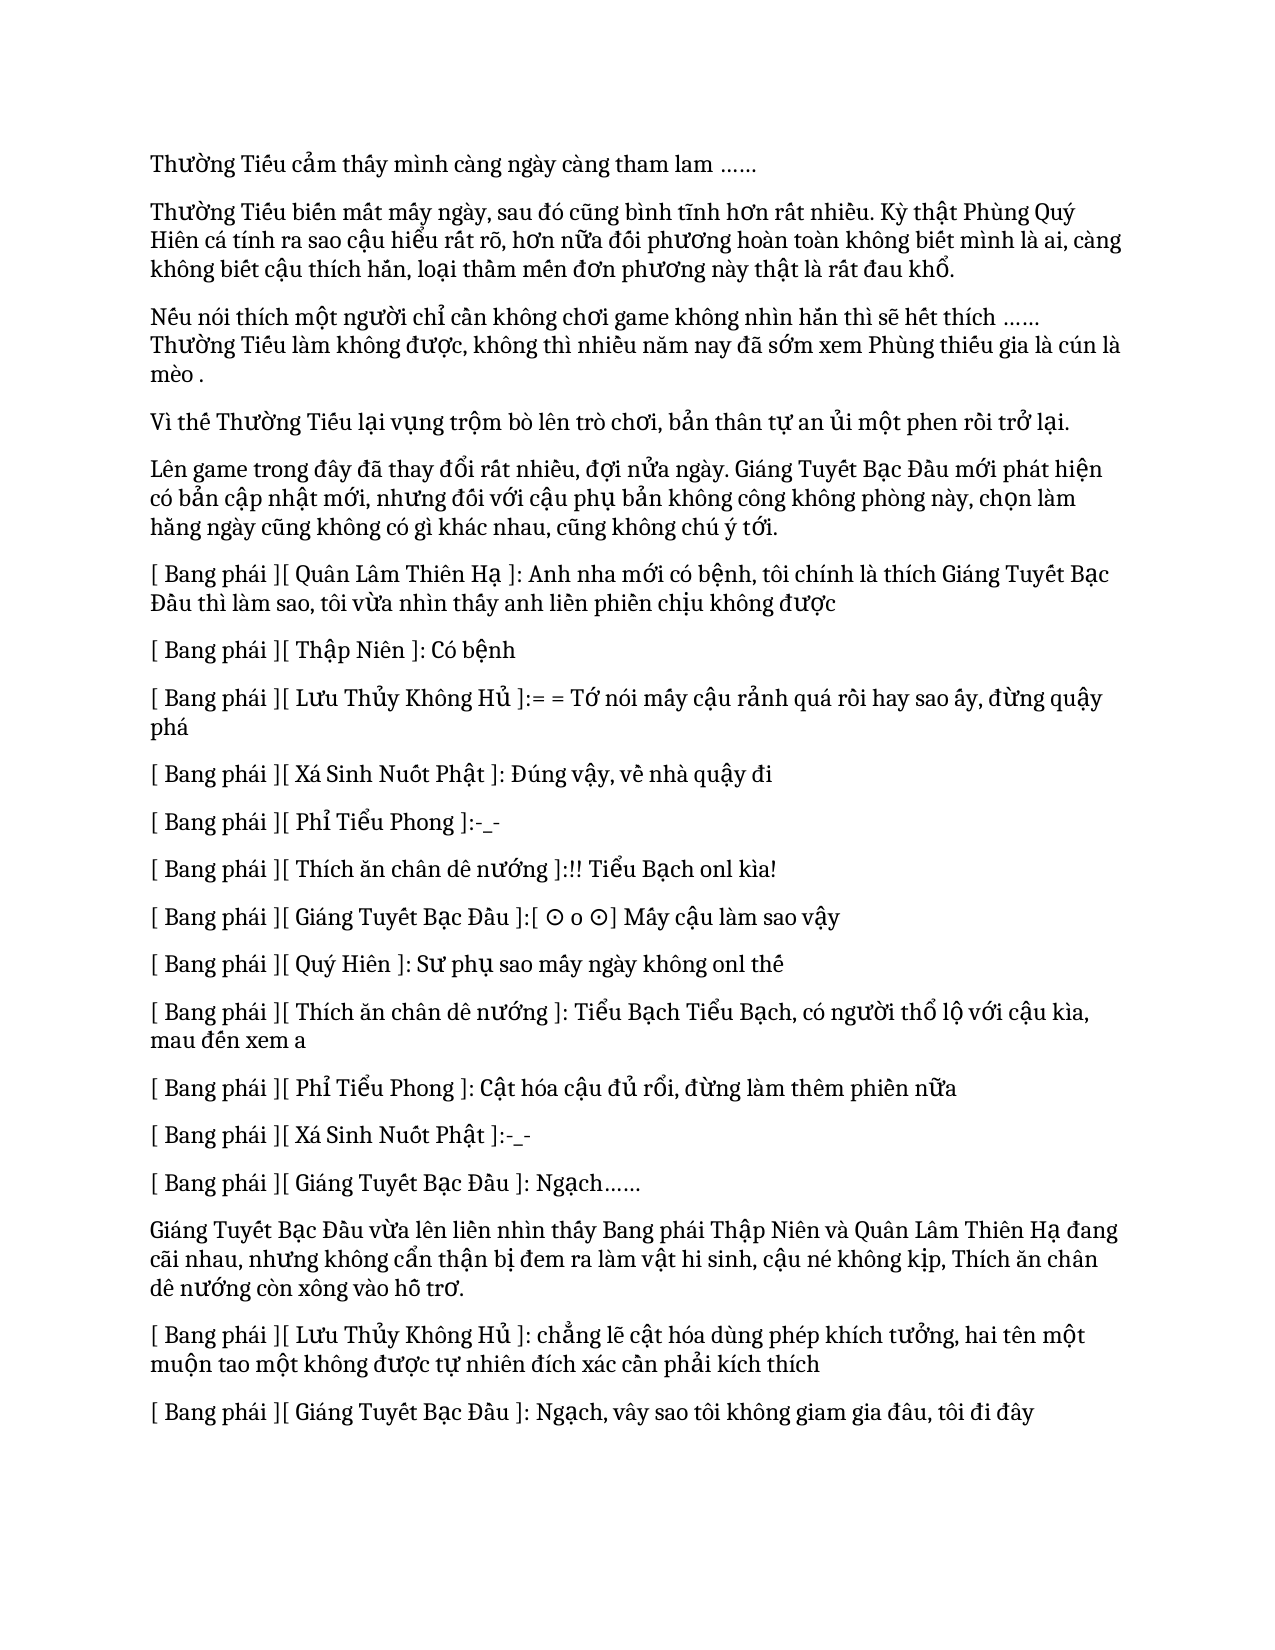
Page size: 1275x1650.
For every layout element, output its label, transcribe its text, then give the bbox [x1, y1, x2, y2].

text Thường Tiếu cảm thấy mình càng ngày càng tham lam …… [150, 150, 1125, 179]
text [ Bang phái ][ Phỉ Tiểu Phong ]: Cật hóa cậu đủ rổi, đừng làm thêm phiền nữa [150, 1074, 1125, 1102]
text [ Bang phái ][ Giáng Tuyết Bạc Đầu ]:[ ⊙ o ⊙] Mấy cậu làm sao vậy [150, 902, 1125, 931]
text [ Bang phái ][ Quý Hiên ]: Sư phụ sao mấy ngày không onl thế [150, 950, 1125, 979]
text [ Bang phái ][ Lưu Thủy Không Hủ ]: chẳng lẽ cật hóa dùng phép khích tưởng, hai tên một muộn tao một không được tự nhiên đích xác cần phải kích thích [150, 1321, 1125, 1379]
text Vì thế Thường Tiếu lại vụng trộm bò lên trò chơi, bản thân tự an ủi một phen rồi trở lại. [150, 407, 1125, 436]
text [ Bang phái ][ Xá Sinh Nuốt Phật ]: Đúng vậy, về nhà quậy đi [150, 760, 1125, 789]
text Thường Tiếu biến mất mấy ngày, sau đó cũng bình tĩnh hơn rất nhiều. Kỳ thật Phùng Quý Hiên cá tính ra sao cậu hiểu rất rõ, hơn nữa đối phương hoàn toàn không biết mình là ai, càng không biết cậu thích hắn, loại thầm mến đơn phương này thật là rất đau khổ. [150, 197, 1125, 284]
text Giáng Tuyết Bạc Đầu vừa lên liền nhìn thấy Bang phái Thập Niên và Quân Lâm Thiên Hạ đang cãi nhau, nhưng không cẩn thận bị đem ra làm vật hi sinh, cậu né không kịp, Thích ăn chân dê nướng còn xông vào hỗ trơ. [150, 1216, 1125, 1302]
text [ Bang phái ][ Xá Sinh Nuốt Phật ]:-_- [150, 1121, 1125, 1150]
text Nếu nói thích một người chỉ cần không chơi game không nhìn hắn thì sẽ hết thích …… Thường Tiếu làm không được, không thì nhiều năm nay đã sớm xem Phùng thiếu gia là cún là mèo . [150, 302, 1125, 389]
text [ Bang phái ][ Thập Niên ]: Có bệnh [150, 636, 1125, 665]
text [ Bang phái ][ Giáng Tuyết Bạc Đầu ]: Ngạch…… [150, 1169, 1125, 1197]
text [ Bang phái ][ Phỉ Tiểu Phong ]:-_- [150, 807, 1125, 836]
text [ Bang phái ][ Quân Lâm Thiên Hạ ]: Anh nha mới có bệnh, tôi chính là thích Giáng Tuyết Bạc Đầu thì làm sao, tôi vừa nhìn thấy anh liền phiền chịu không được [150, 560, 1125, 617]
text Lên game trong đây đã thay đổi rất nhiều, đợi nửa ngày. Giáng Tuyết Bạc Đầu mới phát hiện có bản cập nhật mới, nhưng đối với cậu phụ bản không công không phòng này, chọn làm hằng ngày cũng không có gì khác nhau, cũng không chú ý tới. [150, 455, 1125, 541]
text [ Bang phái ][ Lưu Thủy Không Hủ ]:= = Tớ nói mấy cậu rảnh quá rồi hay sao ấy, đừng quậy phá [150, 684, 1125, 741]
text [ Bang phái ][ Thích ăn chân dê nướng ]:!! Tiểu Bạch onl kìa! [150, 855, 1125, 884]
text [ Bang phái ][ Thích ăn chân dê nướng ]: Tiểu Bạch Tiểu Bạch, có người thổ lộ với cậu kìa, mau đến xem a [150, 997, 1125, 1055]
text [ Bang phái ][ Giáng Tuyết Bạc Đầu ]: Ngạch, vây sao tôi không giam gia đâu, tôi đi đây [150, 1397, 1125, 1426]
